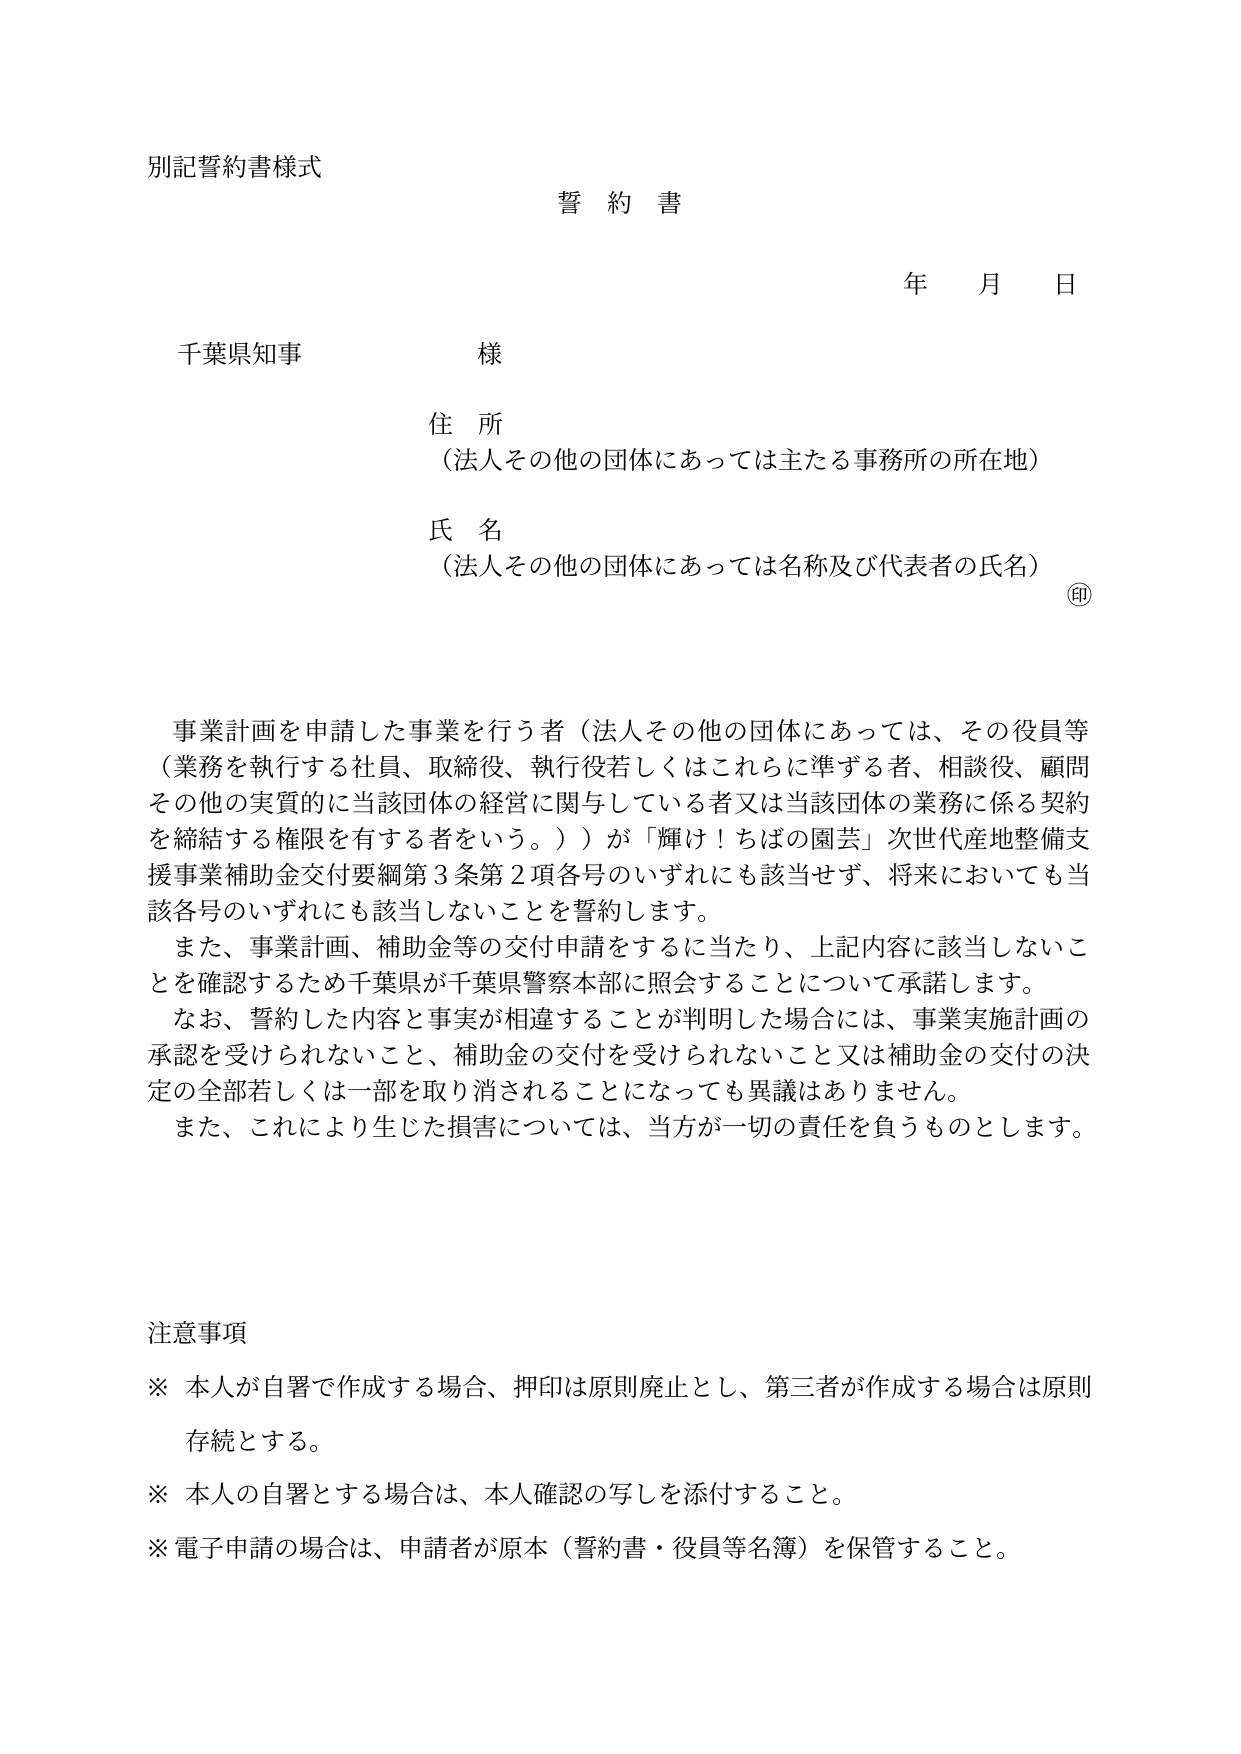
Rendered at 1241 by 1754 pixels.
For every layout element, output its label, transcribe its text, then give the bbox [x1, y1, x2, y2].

text また、事業計画、補助金等の交付申請をするに当たり、上記内容に該当しないことを確認するため千葉県が千葉県警察本部に照会することについて承諾します。 [148, 928, 1092, 999]
text 氏 名 [428, 511, 1092, 547]
list 本人の自署とする場合は、本人確認の写しを添付すること。 [148, 1475, 1092, 1511]
text 住 所 [428, 405, 1092, 441]
text なお、誓約した内容と事実が相違することが判明した場合には、事業実施計画の承認を受けられないこと、補助金の交付を受けられないこと又は補助金の交付の決定の全部若しくは一部を取り消されることになっても異議はありません。 [148, 999, 1092, 1107]
text ㊞ [148, 583, 1092, 610]
text 年 月 日 [148, 265, 1078, 301]
text 千葉県知事 様 [177, 335, 1092, 371]
text ※ 電子申請の場合は、申請者が原本（誓約書・役員等名簿）を保管すること。 [148, 1529, 1092, 1565]
list 本人が自署で作成する場合、押印は原則廃止とし、第三者が作成する場合は原則存続とする。 [148, 1367, 1092, 1457]
text 事業計画を申請した事業を行う者（法人その他の団体にあっては、その役員等（業務を執行する社員、取締役、執行役若しくはこれらに準ずる者、相談役、顧問その他の実質的に当該団体の経営に関与している者又は当該団体の業務に係る契約を締結する権限を有する者をいう。））が「輝け！ちばの園芸」次世代産地整備支援事業補助金交付要綱第３条第２項各号のいずれにも該当せず、将来においても当該各号のいずれにも該当しないことを誓約します。 [148, 712, 1092, 928]
text 誓 約 書 [148, 184, 1092, 219]
text また、これにより生じた損害については、当方が一切の責任を負うものとします。 [148, 1107, 1092, 1143]
text （法人その他の団体にあっては主たる事務所の所在地） [428, 441, 1092, 477]
text 別記誓約書様式 [148, 148, 1092, 184]
text 注意事項 [148, 1313, 1092, 1349]
text （法人その他の団体にあっては名称及び代表者の氏名） [428, 547, 1092, 583]
